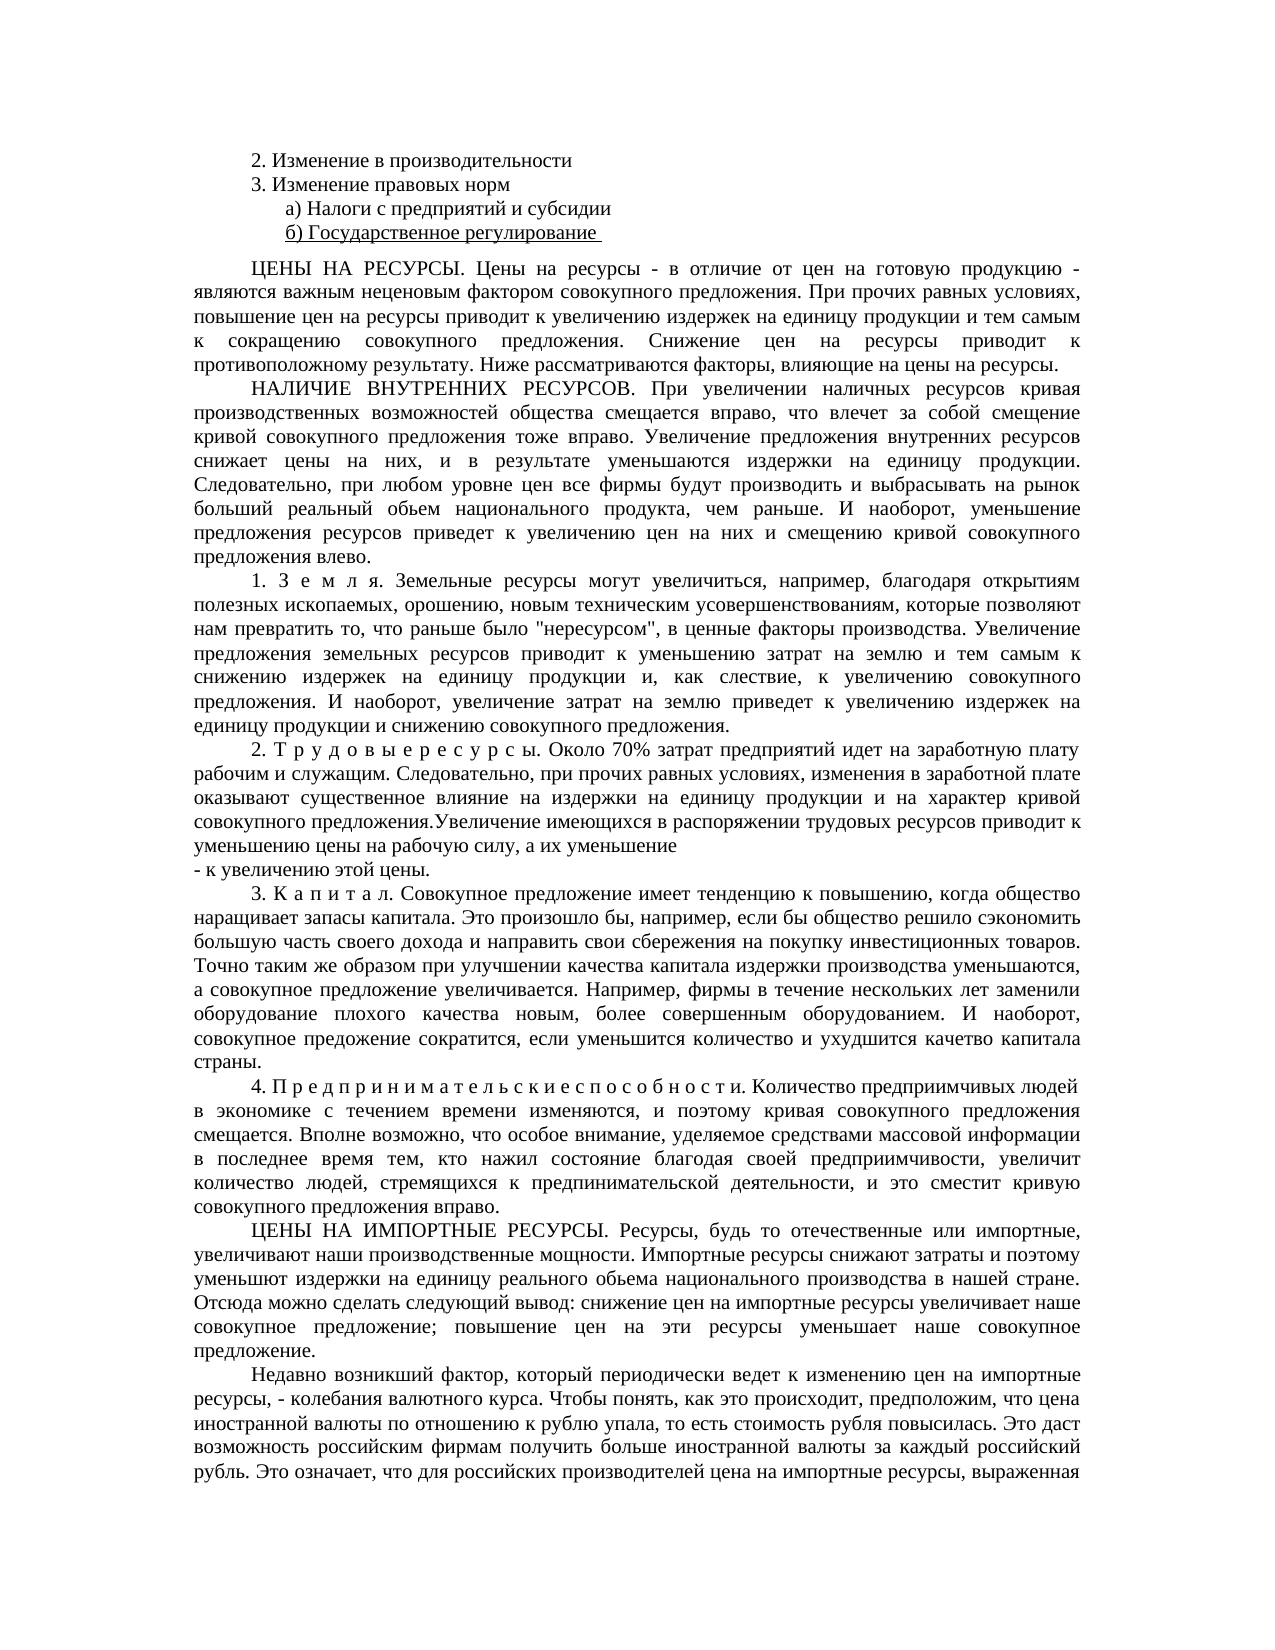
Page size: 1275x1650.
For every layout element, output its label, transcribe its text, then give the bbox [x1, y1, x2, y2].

text б) Государственное регулирование [285, 220, 1082, 244]
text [193, 1362, 1082, 1483]
text НАЛИЧИЕ ВНУТРЕННИХ РЕСУРСОВ. При увеличении наличных ресурсов кривая производственных возможностей общества смещается вправо, что влечет за собой смещение кривой совокупного предложения тоже вправо. Увеличение предложения внутренних ресурсов снижает цены на них, и в результате уменьшаются издержки на единицу продукции. Следовательно, при любом уровне цен все фирмы будут производить и выбрасывать на рынок больший реальный обьем национального продукта, чем раньше. И наоборот, уменьшение предложения ресурсов приведет к увеличению цен на них и смещению кривой совокупного предложения влево. [193, 376, 1082, 568]
text ЦЕНЫ НА ИМПОРТНЫЕ РЕСУРСЫ. Ресурсы, будь то отечественные или импортные, увеличивают наши производственные мощности. Импортные ресурсы снижают затраты и поэтому уменьшют издержки на единицу реального обьема национального производства в нашей стране. Отсюда можно сделать следующий вывод: снижение цен на импортные ресурсы увеличивает наше совокупное предложение; повышение цен на эти ресурсы уменьшает наше совокупное предложение. [193, 1218, 1082, 1362]
text ЦЕНЫ НА РЕСУРСЫ. Цены на ресурсы - в отличие от цен на готовую продукцию - являются важным неценовым фактором совокупного предложения. При прочих равных условиях, повышение цен на ресурсы приводит к увеличению издержек на единицу продукции и тем самым к сокращению совокупного предложения. Снижение цен на ресурсы приводит к противоположному результату. Ниже рассматриваются факторы, влияющие на цены на ресурсы. [193, 255, 1082, 376]
text 4. П р е д п р и н и м а т е л ь с к и е с п о с о б н о с т и. Количество предприимчивых людей в экономике с течением времени изменяются, и поэтому кривая совокупного предложения смещается. Вполне возможно, что особое внимание, уделяемое средствами массовой информации в последнее время тем, кто нажил состояние благодая своей предприимчивости, увеличит количество людей, стремящихся к предпинимательской деятельности, и это сместит кривую совокупного предложения вправо. [193, 1073, 1082, 1218]
text - к увеличению этой цены. [193, 857, 1082, 881]
text 2. Т р у д о в ы е р е с у р с ы. Около 70% затрат предприятий идет на заработную плату рабочим и служащим. Следовательно, при прочих равных условиях, изменения в заработной плате оказывают существенное влияние на издержки на единицу продукции и на характер кривой совокупного предложения.Увеличение имеющихся в распоряжении трудовых ресурсов приводит к уменьшению цены на рабочую силу, а их уменьшение [193, 737, 1082, 857]
text 1. З е м л я. Земельные ресурсы могут увеличиться, например, благодаря открытиям полезных ископаемых, орошению, новым техническим усовершенствованиям, которые позволяют нам превратить то, что раньше было "нересурсом", в ценные факторы производства. Увеличение предложения земельных ресурсов приводит к уменьшению затрат на землю и тем самым к снижению издержек на единицу продукции и, как слествие, к увеличению совокупного предложения. И наоборот, увеличение затрат на землю приведет к увеличению издержек на единицу продукции и снижению совокупного предложения. [193, 568, 1082, 737]
text 3. Изменение правовых норм [251, 172, 1082, 196]
text 3. К а п и т а л. Совокупное предложение имеет тенденцию к повышению, когда общество наращивает запасы капитала. Это произошло бы, например, если бы общество решило сэкономить большую часть своего дохода и направить свои сбережения на покупку инвестиционных товаров. Точно таким же образом при улучшении качества капитала издержки производства уменьшаются, а совокупное предложение увеличивается. Например, фирмы в течение нескольких лет заменили оборудование плохого качества новым, более совершенным оборудованием. И наоборот, совокупное предожение сократится, если уменьшится количество и ухудшится качетво капитала страны. [193, 881, 1082, 1073]
text а) Налоги с предприятий и субсидии [285, 196, 1082, 220]
text 2. Изменение в производительности [251, 148, 1082, 172]
